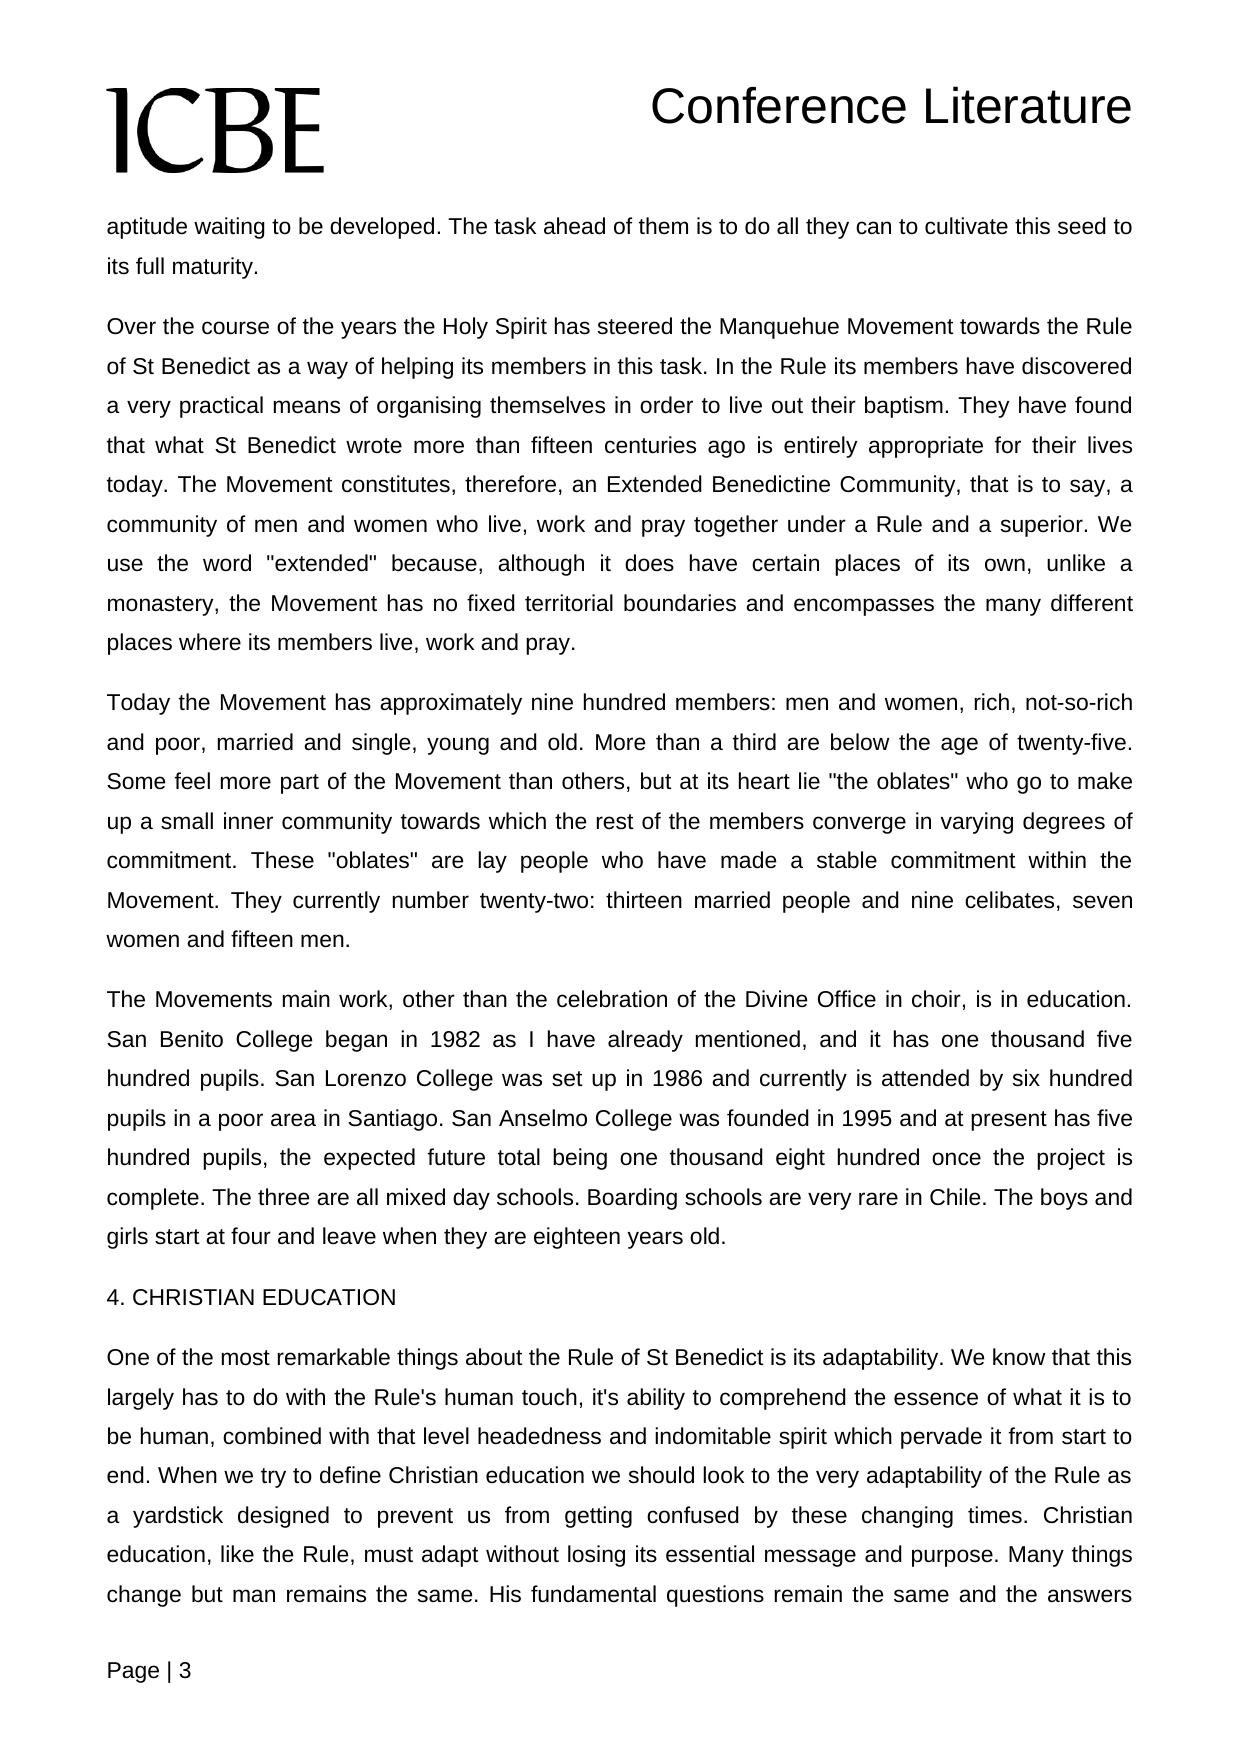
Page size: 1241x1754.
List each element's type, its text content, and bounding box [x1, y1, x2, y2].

text The Movements main work, other than the celebration of the Divine Office in choir, is in education. San Benito College began in 1982 as I have already mentioned, and it has one thousand five hundred pupils. San Lorenzo College was set up in 1986 and currently is attended by six hundred pupils in a poor area in Santiago. San Anselmo College was founded in 1995 and at present has five hundred pupils, the expected future total being one thousand eight hundred once the project is complete. The three are all mixed day schools. Boarding schools are very rare in Chile. The boys and girls start at four and leave when they are eighteen years old. [106, 986, 1134, 1250]
text Today the Movement has approximately nine hundred members: men and women, rich, not-so-rich and poor, married and single, young and old. More than a third are below the age of twenty-five. Some feel more part of the Movement than others, but at its heart lie "the oblates" who go to make up a small inner community towards which the rest of the members converge in varying degrees of commitment. These "oblates" are lay people who have made a stable commitment within the Movement. They currently number twenty-two: thirteen married people and nine celibates, seven women and fifteen men. [106, 689, 1134, 952]
text Over the course of the years the Holy Spirit has steered the Manquehue Movement towards the Rule of St Benedict as a way of helping its members in this task. In the Rule its members have discovered a very practical means of organising themselves in order to live out their baptism. They have found that what St Benedict wrote more than fifteen centuries ago is entirely appropriate for their lives today. The Movement constitutes, therefore, an Extended Benedictine Community, that is to say, a community of men and women who live, work and pray together under a Rule and a superior. We use the word "extended" because, although it does have certain places of its own, unlike a monastery, the Movement has no fixed territorial boundaries and encompasses the many different places where its members live, work and pray. [106, 313, 1134, 655]
picture [106, 88, 324, 173]
text 4. CHRISTIAN EDUCATION [106, 1284, 1134, 1310]
